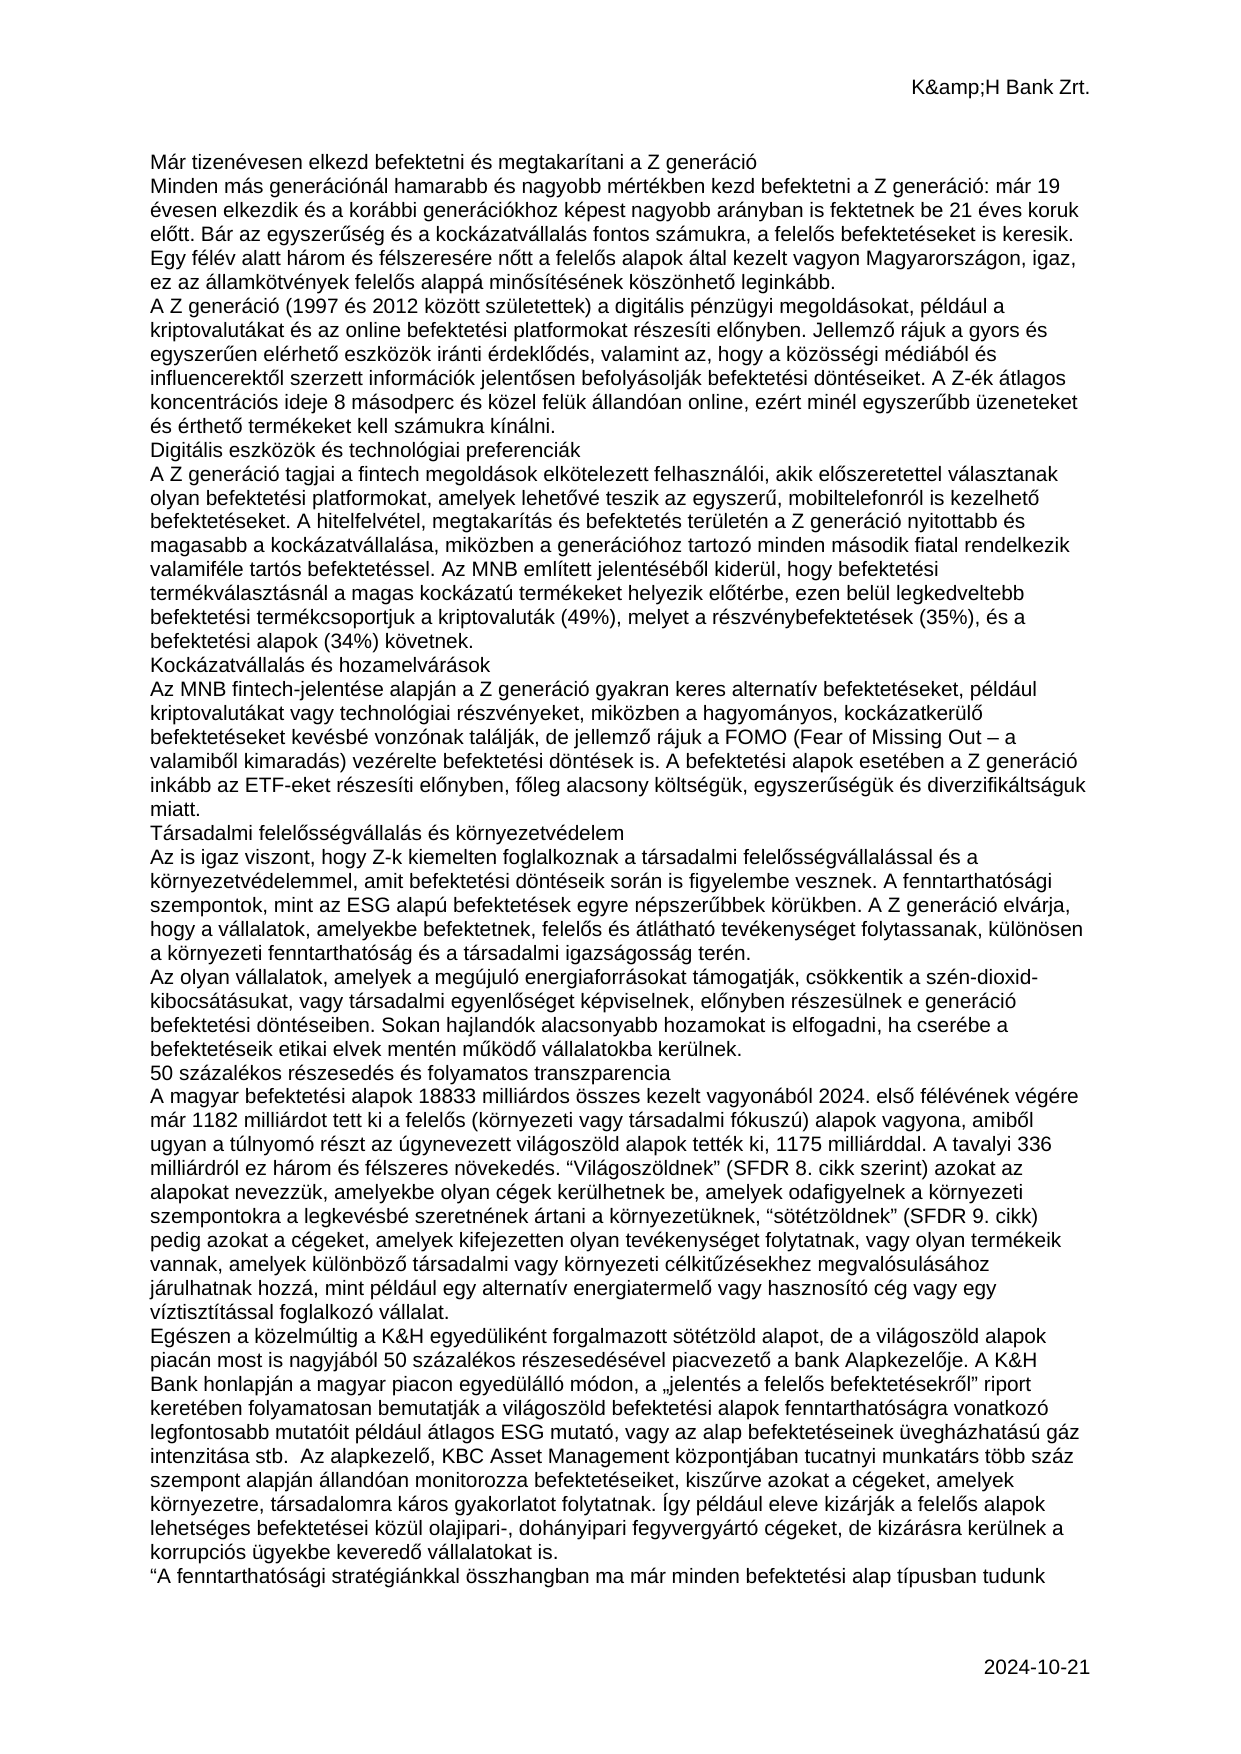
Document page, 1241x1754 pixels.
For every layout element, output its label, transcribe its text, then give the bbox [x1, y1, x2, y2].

text Egészen a közelmúltig a K&H egyedüliként forgalmazott sötétzöld alapot, de a világoszöld alapok piacán most is nagyjából 50 százalékos részesedésével piacvezető a bank Alapkezelője. A K&H Bank honlapján a magyar piacon egyedülálló módon, a „jelentés a felelős befektetésekről” riport keretében folyamatosan bemutatják a világoszöld befektetési alapok fenntarthatóságra vonatkozó legfontosabb mutatóit például átlagos ESG mutató, vagy az alap befektetéseinek üvegházhatású gáz intenzitása stb. Az alapkezelő, KBC Asset Management központjában tucatnyi munkatárs több száz szempont alapján állandóan monitorozza befektetéseiket, kiszűrve azokat a cégeket, amelyek környezetre, társadalomra káros gyakorlatot folytatnak. Így például eleve kizárják a felelős alapok lehetséges befektetései közül olajipari-, dohányipari fegyvergyártó cégeket, de kizárásra kerülnek a korrupciós ügyekbe keveredő vállalatokat is. [150, 1324, 1090, 1563]
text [150, 1563, 1090, 1587]
text Digitális eszközök és technológiai preferenciák [150, 437, 1090, 461]
text A Z generáció (1997 és 2012 között születettek) a digitális pénzügyi megoldásokat, például a kriptovalutákat és az online befektetési platformokat részesíti előnyben. Jellemző rájuk a gyors és egyszerűen elérhető eszközök iránti érdeklődés, valamint az, hogy a közösségi médiából és influencerektől szerzett információk jelentősen befolyásolják befektetési döntéseiket. A Z-ék átlagos koncentrációs ideje 8 másodperc és közel felük állandóan online, ezért minél egyszerűbb üzeneteket és érthető termékeket kell számukra kínálni. [150, 294, 1090, 437]
text Már tizenévesen elkezd befektetni és megtakarítani a Z generáció [150, 150, 1090, 174]
text Kockázatvállalás és hozamelvárások [150, 653, 1090, 677]
text Az is igaz viszont, hogy Z-k kiemelten foglalkoznak a társadalmi felelősségvállalással és a környezetvédelemmel, amit befektetési döntéseik során is figyelembe vesznek. A fenntarthatósági szempontok, mint az ESG alapú befektetések egyre népszerűbbek körükben. A Z generáció elvárja, hogy a vállalatok, amelyekbe befektetnek, felelős és átlátható tevékenységet folytassanak, különösen a környezeti fenntarthatóság és a társadalmi igazságosság terén. [150, 845, 1090, 964]
text A magyar befektetési alapok 18833 milliárdos összes kezelt vagyonából 2024. első félévének végére már 1182 milliárdot tett ki a felelős (környezeti vagy társadalmi fókuszú) alapok vagyona, amiből ugyan a túlnyomó részt az úgynevezett világoszöld alapok tették ki, 1175 milliárddal. A tavalyi 336 milliárdról ez három és félszeres növekedés. “Világoszöldnek” (SFDR 8. cikk szerint) azokat az alapokat nevezzük, amelyekbe olyan cégek kerülhetnek be, amelyek odafigyelnek a környezeti szempontokra a legkevésbé szeretnének ártani a környezetüknek, “sötétzöldnek” (SFDR 9. cikk) pedig azokat a cégeket, amelyek kifejezetten olyan tevékenységet folytatnak, vagy olyan termékeik vannak, amelyek különböző társadalmi vagy környezeti célkitűzésekhez megvalósulásához járulhatnak hozzá, mint például egy alternatív energiatermelő vagy hasznosító cég vagy egy víztisztítással foglalkozó vállalat. [150, 1084, 1090, 1324]
text Az olyan vállalatok, amelyek a megújuló energiaforrásokat támogatják, csökkentik a szén-dioxid-kibocsátásukat, vagy társadalmi egyenlőséget képviselnek, előnyben részesülnek e generáció befektetési döntéseiben. Sokan hajlandók alacsonyabb hozamokat is elfogadni, ha cserébe a befektetéseik etikai elvek mentén működő vállalatokba kerülnek. [150, 964, 1090, 1060]
text Társadalmi felelősségvállalás és környezetvédelem [150, 821, 1090, 845]
text A Z generáció tagjai a fintech megoldások elkötelezett felhasználói, akik előszeretettel választanak olyan befektetési platformokat, amelyek lehetővé teszik az egyszerű, mobiltelefonról is kezelhető befektetéseket. A hitelfelvétel, megtakarítás és befektetés területén a Z generáció nyitottabb és magasabb a kockázatvállalása, miközben a generációhoz tartozó minden második fiatal rendelkezik valamiféle tartós befektetéssel. Az MNB említett jelentéséből kiderül, hogy befektetési termékválasztásnál a magas kockázatú termékeket helyezik előtérbe, ezen belül legkedveltebb befektetési termékcsoportjuk a kriptovaluták (49%), melyet a részvénybefektetések (35%), és a befektetési alapok (34%) követnek. [150, 461, 1090, 653]
text 50 százalékos részesedés és folyamatos transzparencia [150, 1060, 1090, 1084]
text Minden más generációnál hamarabb és nagyobb mértékben kezd befektetni a Z generáció: már 19 évesen elkezdik és a korábbi generációkhoz képest nagyobb arányban is fektetnek be 21 éves koruk előtt. Bár az egyszerűség és a kockázatvállalás fontos számukra, a felelős befektetéseket is keresik. Egy félév alatt három és félszeresére nőtt a felelős alapok által kezelt vagyon Magyarországon, igaz, ez az államkötvények felelős alappá minősítésének köszönhető leginkább. [150, 174, 1090, 294]
text Az MNB fintech-jelentése alapján a Z generáció gyakran keres alternatív befektetéseket, például kriptovalutákat vagy technológiai részvényeket, miközben a hagyományos, kockázatkerülő befektetéseket kevésbé vonzónak találják, de jellemző rájuk a FOMO (Fear of Missing Out – a valamiből kimaradás) vezérelte befektetési döntések is. A befektetési alapok esetében a Z generáció inkább az ETF-eket részesíti előnyben, főleg alacsony költségük, egyszerűségük és diverzifikáltságuk miatt. [150, 677, 1090, 821]
